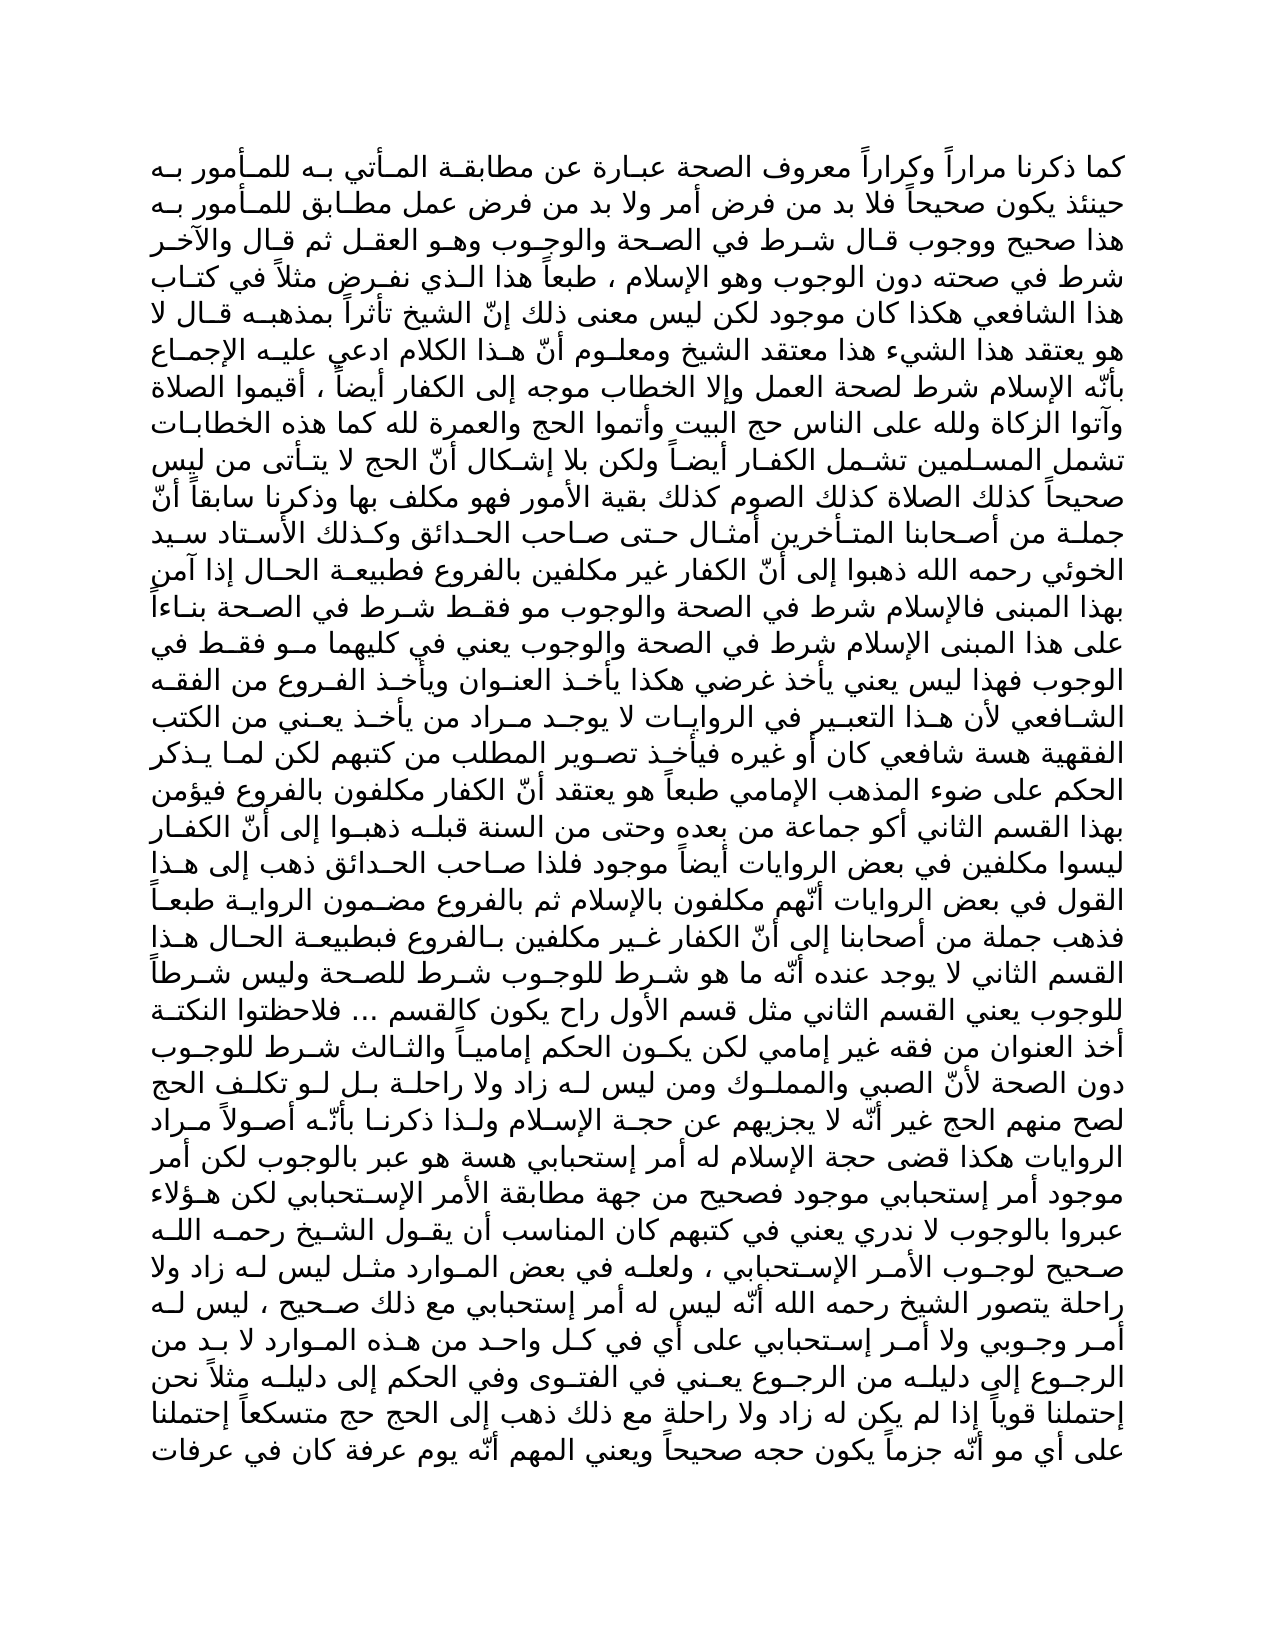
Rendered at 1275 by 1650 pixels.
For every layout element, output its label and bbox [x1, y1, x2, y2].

text [150, 150, 1125, 1467]
